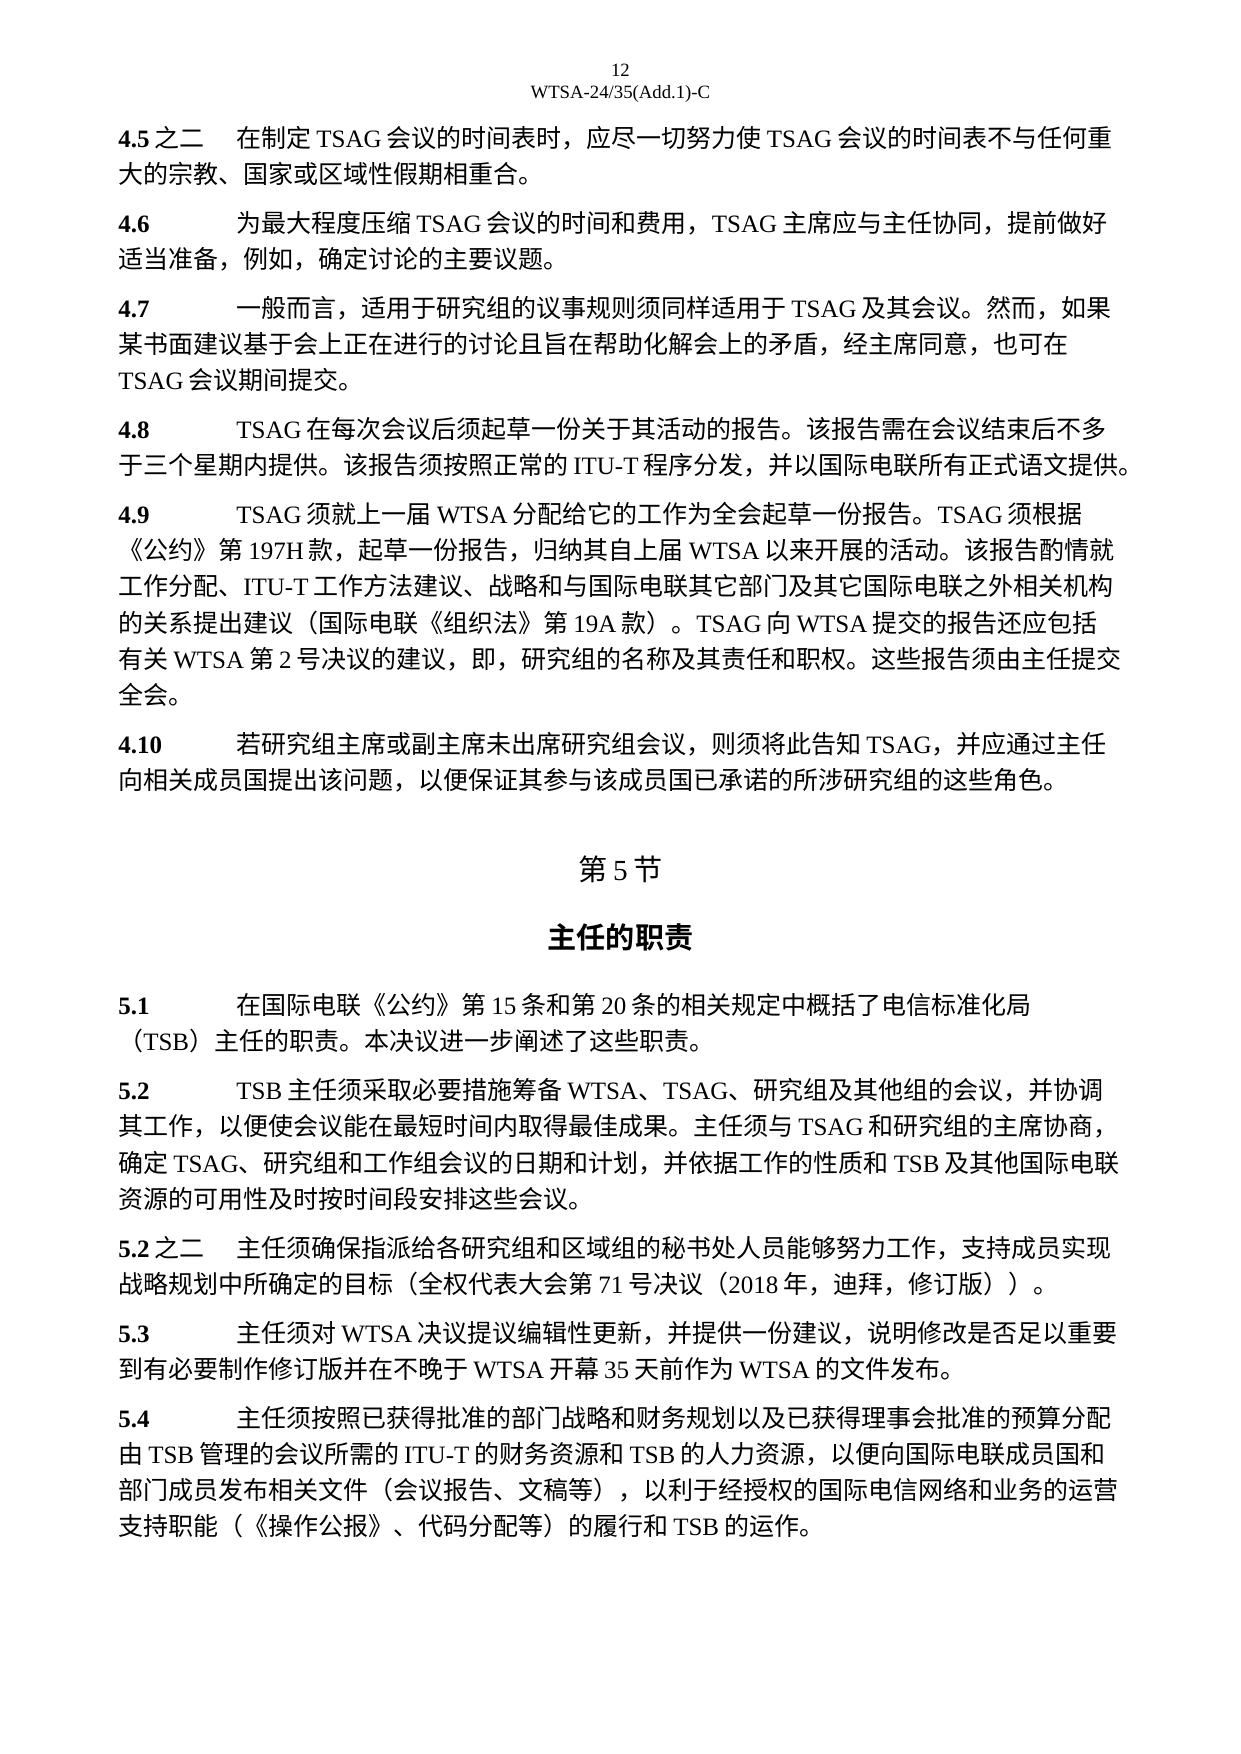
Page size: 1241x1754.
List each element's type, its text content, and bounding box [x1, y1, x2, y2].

text 4.6 为最大程度压缩TSAG会议的时间和费用，TSAG主席应与主任协同，提前做好适当准备，例如，确定讨论的主要议题。 [118, 203, 1122, 276]
text 5.2 TSB主任须采取必要措施筹备WTSA、TSAG、研究组及其他组的会议，并协调其工作，以便使会议能在最短时间内取得最佳成果。主任须与TSAG和研究组的主席协商，确定TSAG、研究组和工作组会议的日期和计划，并依据工作的性质和TSB及其他国际电联资源的可用性及时按时间段安排这些会议。 [118, 1071, 1122, 1216]
text 5.4 主任须按照已获得批准的部门战略和财务规划以及已获得理事会批准的预算分配由TSB管理的会议所需的ITU-T的财务资源和TSB的人力资源，以便向国际电联成员国和部门成员发布相关文件（会议报告、文稿等），以利于经授权的国际电信网络和业务的运营支持职能（《操作公报》、代码分配等）的履行和TSB的运作。 [118, 1398, 1122, 1543]
text 4.5之二 在制定TSAG会议的时间表时，应尽一切努力使TSAG会议的时间表不与任何重大的宗教、国家或区域性假期相重合。 [118, 118, 1122, 191]
text 5.1 在国际电联《公约》第15条和第20条的相关规定中概括了电信标准化局（TSB）主任的职责。本决议进一步阐述了这些职责。 [118, 986, 1122, 1058]
text 4.9 TSAG须就上一届WTSA分配给它的工作为全会起草一份报告。TSAG须根据《公约》第197H款，起草一份报告，归纳其自上届WTSA以来开展的活动。该报告酌情就工作分配、ITU-T工作方法建议、战略和与国际电联其它部门及其它国际电联之外相关机构的关系提出建议（国际电联《组织法》第19A款）。TSAG向WTSA提交的报告还应包括有关WTSA第2号决议的建议，即，研究组的名称及其责任和职权。这些报告须由主任提交全会。 [118, 494, 1122, 712]
text 4.7 一般而言，适用于研究组的议事规则须同样适用于TSAG及其会议。然而，如果某书面建议基于会上正在进行的讨论且旨在帮助化解会上的矛盾，经主席同意，也可在TSAG会议期间提交。 [118, 288, 1122, 397]
text 4.8 TSAG在每次会议后须起草一份关于其活动的报告。该报告需在会议结束后不多于三个星期内提供。该报告须按照正常的ITU-T程序分发，并以国际电联所有正式语文提供。 [118, 409, 1122, 482]
text 5.3 主任须对WTSA决议提议编辑性更新，并提供一份建议，说明修改是否足以重要到有必要制作修订版并在不晚于WTSA开幕35天前作为WTSA的文件发布。 [118, 1313, 1122, 1386]
text 第5节 [118, 847, 1122, 889]
title 主任的职责 [118, 914, 1122, 956]
text 4.10 若研究组主席或副主席未出席研究组会议，则须将此告知TSAG，并应通过主任向相关成员国提出该问题，以便保证其参与该成员国已承诺的所涉研究组的这些角色。 [118, 724, 1122, 797]
text 5.2之二 主任须确保指派给各研究组和区域组的秘书处人员能够努力工作，支持成员实现战略规划中所确定的目标（全权代表大会第71号决议（2018年，迪拜，修订版））。 [118, 1228, 1122, 1301]
